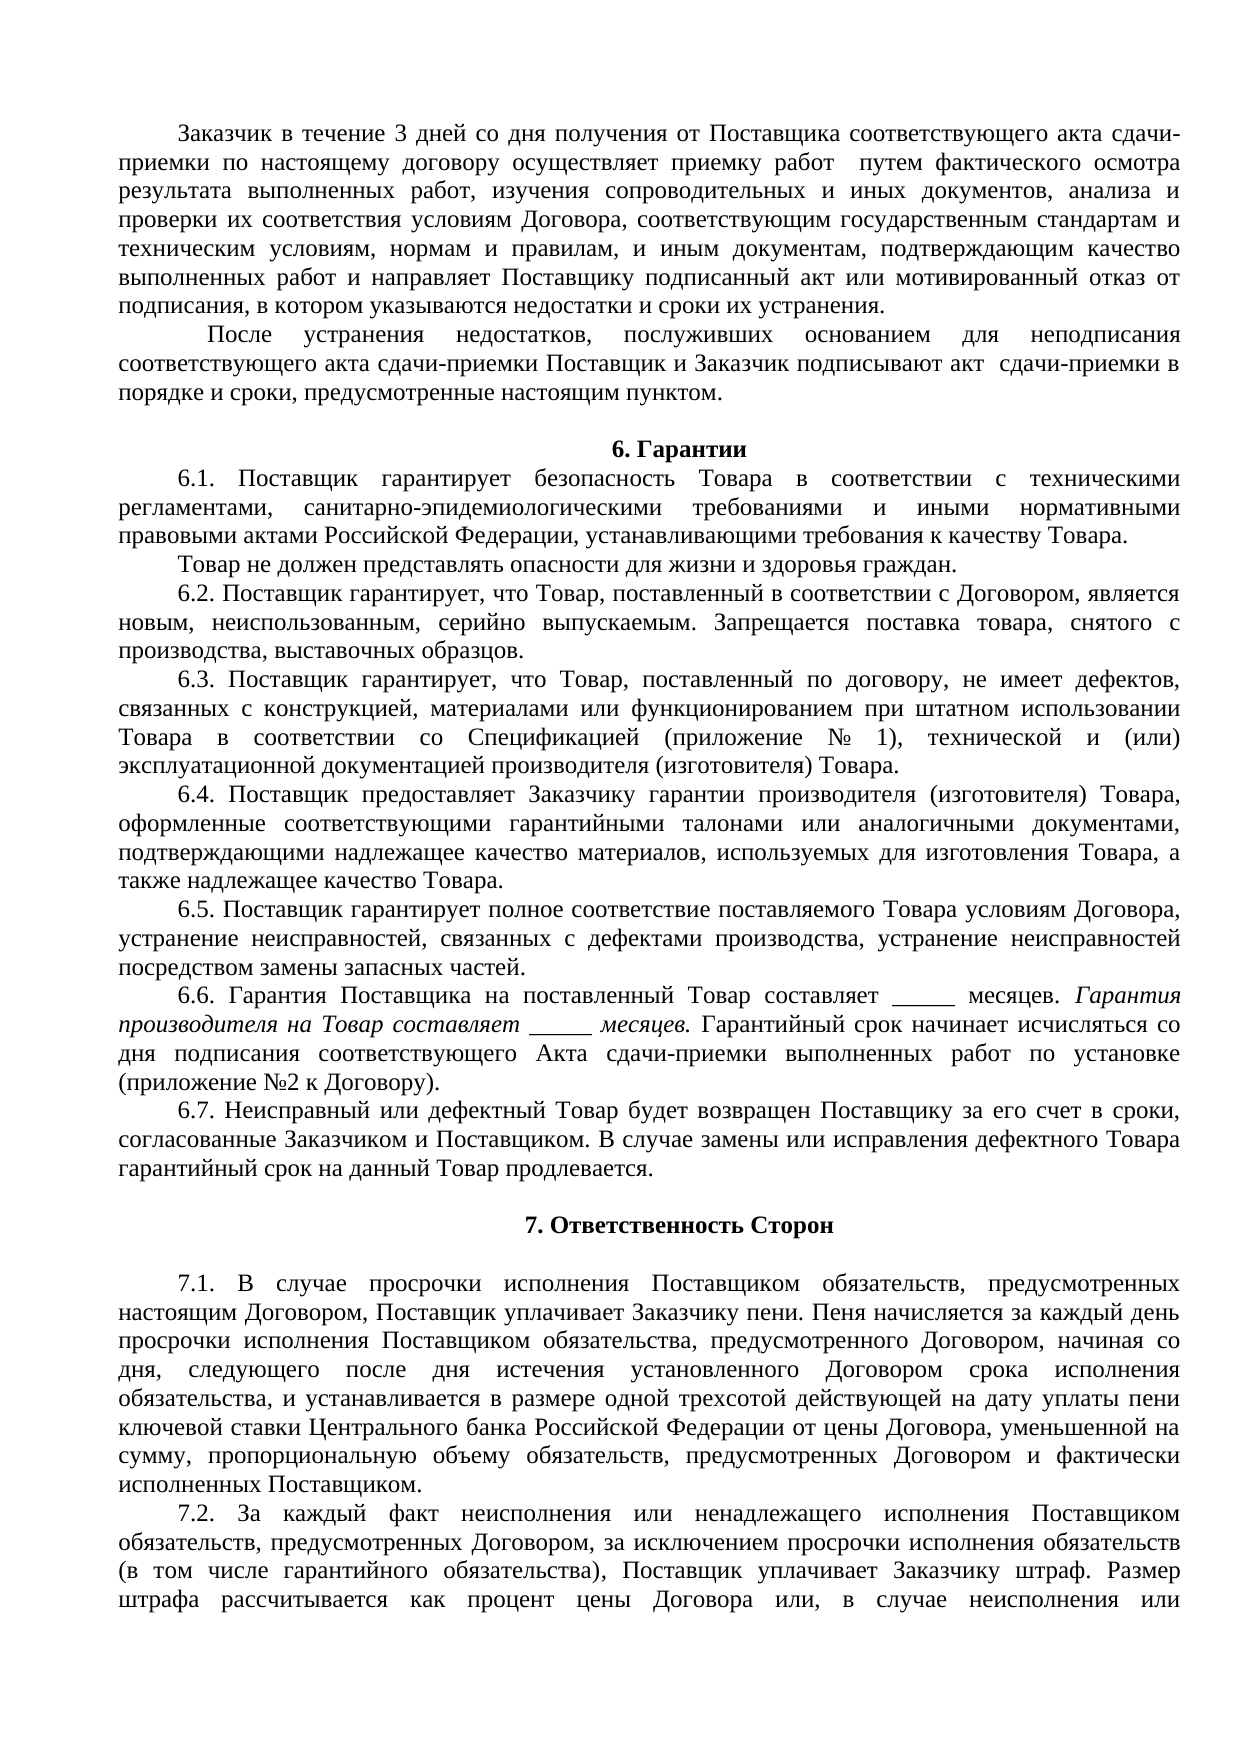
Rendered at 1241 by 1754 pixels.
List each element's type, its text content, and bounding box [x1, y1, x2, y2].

text 6.5. Поставщик гарантирует полное соответствие поставляемого Товара условиям Договора, устранение неисправностей, связанных с дефектами производства, устранение неисправностей посредством замены запасных частей. [118, 894, 1181, 981]
text 6.1. Поставщик гарантирует безопасность Товара в соответствии с техническими регламентами, санитарно-эпидемиологическими требованиями и иными нормативными правовыми актами Российской Федерации, устанавливающими требования к качеству Товара. [118, 463, 1181, 549]
text 6.3. Поставщик гарантирует, что Товар, поставленный по договору, не имеет дефектов, связанных с конструкцией, материалами или функционированием при штатном использовании Товара в соответствии со Спецификацией (приложение № 1), технической и (или) эксплуатационной документацией производителя (изготовителя) Товара. [118, 664, 1181, 779]
text Заказчик в течение 3 дней со дня получения от Поставщика соответствующего акта сдачи-приемки по настоящему договору осуществляет приемку работ путем фактического осмотра результата выполненных работ, изучения сопроводительных и иных документов, анализа и проверки их соответствия условиям Договора, соответствующим государственным стандартам и техническим условиям, нормам и правилам, и иным документам, подтверждающим качество выполненных работ и направляет Поставщику подписанный акт или мотивированный отказ от подписания, в котором указываются недостатки и сроки их устранения. [118, 118, 1181, 319]
text 7. Ответственность Сторон [118, 1211, 1181, 1239]
text 6.7. Неисправный или дефектный Товар будет возвращен Поставщику за его счет в сроки, согласованные Заказчиком и Поставщиком. В случае замены или исправления дефектного Товара гарантийный срок на данный Товар продлевается. [118, 1096, 1181, 1182]
text 6. Гарантии [118, 434, 1181, 463]
text 6.2. Поставщик гарантирует, что Товар, поставленный в соответствии с Договором, является новым, неиспользованным, серийно выпускаемым. Запрещается поставка товара, снятого с производства, выставочных образцов. [118, 578, 1181, 664]
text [118, 1498, 1181, 1613]
text 6.4. Поставщик предоставляет Заказчику гарантии производителя (изготовителя) Товара, оформленные соответствующими гарантийными талонами или аналогичными документами, подтверждающими надлежащее качество материалов, используемых для изготовления Товара, а также надлежащее качество Товара. [118, 779, 1181, 894]
text 7.1. В случае просрочки исполнения Поставщиком обязательств, предусмотренных настоящим Договором, Поставщик уплачивает Заказчику пени. Пеня начисляется за каждый день просрочки исполнения Поставщиком обязательства, предусмотренного Договором, начиная со дня, следующего после дня истечения установленного Договором срока исполнения обязательства, и устанавливается в размере одной трехсотой действующей на дату уплаты пени ключевой ставки Центрального банка Российской Федерации от цены Договора, уменьшенной на сумму, пропорциональную объему обязательств, предусмотренных Договором и фактически исполненных Поставщиком. [118, 1268, 1181, 1498]
text 6.6. Гарантия Поставщика на поставленный Товар составляет _____ месяцев. Гарантия производителя на Товар составляет _____ месяцев. Гарантийный срок начинает исчисляться со дня подписания соответствующего Акта сдачи-приемки выполненных работ по установке (приложение №2 к Договору). [118, 981, 1181, 1096]
text После устранения недостатков, послуживших основанием для неподписания соответствующего акта сдачи-приемки Поставщик и Заказчик подписывают акт сдачи-приемки в порядке и сроки, предусмотренные настоящим пунктом. [118, 319, 1181, 406]
text Товар не должен представлять опасности для жизни и здоровья граждан. [118, 549, 1181, 578]
